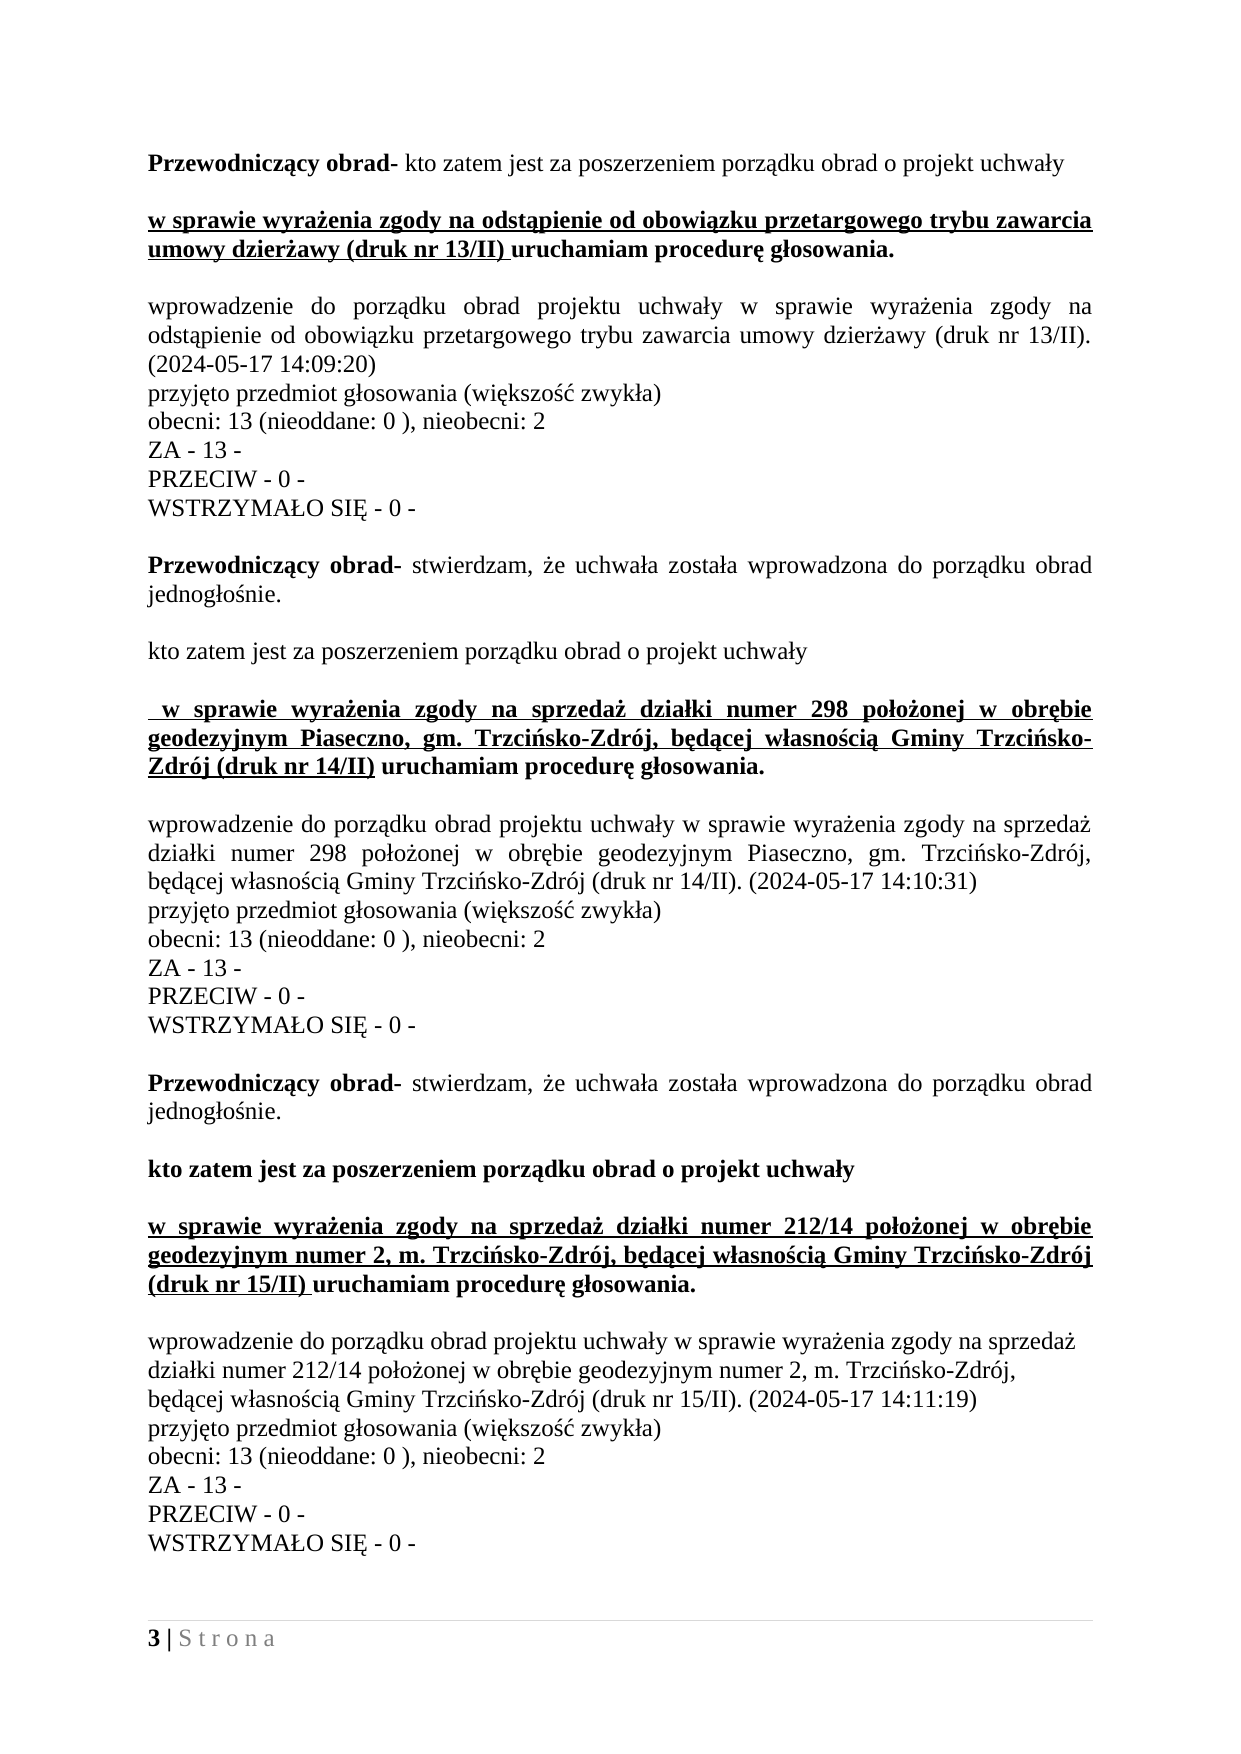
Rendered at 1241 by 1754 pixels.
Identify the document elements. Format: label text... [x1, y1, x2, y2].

text WSTRZYMAŁO SIĘ - 0 - [148, 1528, 1093, 1556]
text Przewodniczący obrad- stwierdzam, że uchwała została wprowadzona do porządku obrad jednogłośnie. [148, 550, 1093, 608]
text PRZECIW - 0 - [148, 1499, 1093, 1528]
text Przewodniczący obrad- kto zatem jest za poszerzeniem porządku obrad o projekt uchwały [148, 148, 1093, 176]
text obecni: 13 (nieoddane: 0 ), nieobecni: 2 [148, 406, 1093, 435]
text w sprawie wyrażenia zgody na sprzedaż działki numer 298 położonej w obrębie geodezyjnym Piaseczno, gm. Trzcińsko-Zdrój, będącej własnością Gminy Trzcińsko-Zdrój (druk nr 14/II) uruchamiam procedurę głosowania. [148, 749, 1093, 780]
text WSTRZYMAŁO SIĘ - 0 - [148, 1010, 1093, 1039]
text w sprawie wyrażenia zgody na sprzedaż działki numer 212/14 położonej w obrębie geodezyjnym numer 2, m. Trzcińsko-Zdrój, będącej własnością Gminy Trzcińsko-Zdrój (druk nr 15/II) uruchamiam procedurę głosowania. [148, 1267, 1093, 1298]
text ZA - 13 - [148, 953, 1093, 981]
text działki numer 212/14 położonej w obrębie geodezyjnym numer 2, m. Trzcińsko-Zdrój, będącej własnością Gminy Trzcińsko-Zdrój (druk nr 15/II). (2024-05-17 14:11:19) [148, 1355, 1093, 1413]
text w sprawie wyrażenia zgody na odstąpienie od obowiązku przetargowego trybu zawarcia umowy dzierżawy (druk nr 13/II) uruchamiam procedurę głosowania. [148, 232, 1093, 263]
text kto zatem jest za poszerzeniem porządku obrad o projekt uchwały [148, 1154, 1093, 1183]
text w sprawie wyrażenia zgody na sprzedaż działki numer 298 położonej w obrębie geodezyjnym Piaseczno, gm. Trzcińsko-Zdrój, będącej własnością Gminy Trzcińsko-Zdrój (druk nr 14/II) uruchamiam procedurę głosowania. [148, 694, 1093, 719]
text wprowadzenie do porządku obrad projektu uchwały w sprawie wyrażenia zgody na odstąpienie od obowiązku przetargowego trybu zawarcia umowy dzierżawy (druk nr 13/II). (2024-05-17 14:09:20) [148, 291, 1093, 378]
text wprowadzenie do porządku obrad projektu uchwały w sprawie wyrażenia zgody na sprzedaż działki numer 298 położonej w obrębie geodezyjnym Piaseczno, gm. Trzcińsko-Zdrój, będącej własnością Gminy Trzcińsko-Zdrój (druk nr 14/II). (2024-05-17 14:10:31) [148, 809, 1093, 895]
text WSTRZYMAŁO SIĘ - 0 - [148, 493, 1093, 521]
text przyjęto przedmiot głosowania (większość zwykła) [148, 895, 1093, 924]
text Przewodniczący obrad- stwierdzam, że uchwała została wprowadzona do porządku obrad jednogłośnie. [148, 1068, 1093, 1125]
text w sprawie wyrażenia zgody na sprzedaż działki numer 298 położonej w obrębie geodezyjnym Piaseczno, gm. Trzcińsko-Zdrój, będącej własnością Gminy Trzcińsko-Zdrój (druk nr 14/II) uruchamiam procedurę głosowania. [148, 720, 1093, 748]
text w sprawie wyrażenia zgody na odstąpienie od obowiązku przetargowego trybu zawarcia umowy dzierżawy (druk nr 13/II) uruchamiam procedurę głosowania. [148, 205, 1093, 230]
text w sprawie wyrażenia zgody na sprzedaż działki numer 212/14 położonej w obrębie geodezyjnym numer 2, m. Trzcińsko-Zdrój, będącej własnością Gminy Trzcińsko-Zdrój (druk nr 15/II) uruchamiam procedurę głosowania. [148, 1238, 1093, 1265]
text obecni: 13 (nieoddane: 0 ), nieobecni: 2 [148, 924, 1093, 953]
text kto zatem jest za poszerzeniem porządku obrad o projekt uchwały [148, 636, 1093, 665]
text ZA - 13 - [148, 1470, 1093, 1499]
text PRZECIW - 0 - [148, 981, 1093, 1010]
text ZA - 13 - [148, 435, 1093, 464]
text przyjęto przedmiot głosowania (większość zwykła) [148, 378, 1093, 406]
text wprowadzenie do porządku obrad projektu uchwały w sprawie wyrażenia zgody na sprzedaż [148, 1326, 1093, 1355]
text w sprawie wyrażenia zgody na sprzedaż działki numer 212/14 położonej w obrębie geodezyjnym numer 2, m. Trzcińsko-Zdrój, będącej własnością Gminy Trzcińsko-Zdrój (druk nr 15/II) uruchamiam procedurę głosowania. [148, 1211, 1093, 1236]
text obecni: 13 (nieoddane: 0 ), nieobecni: 2 [148, 1441, 1093, 1470]
text PRZECIW - 0 - [148, 464, 1093, 493]
text przyjęto przedmiot głosowania (większość zwykła) [148, 1413, 1093, 1441]
